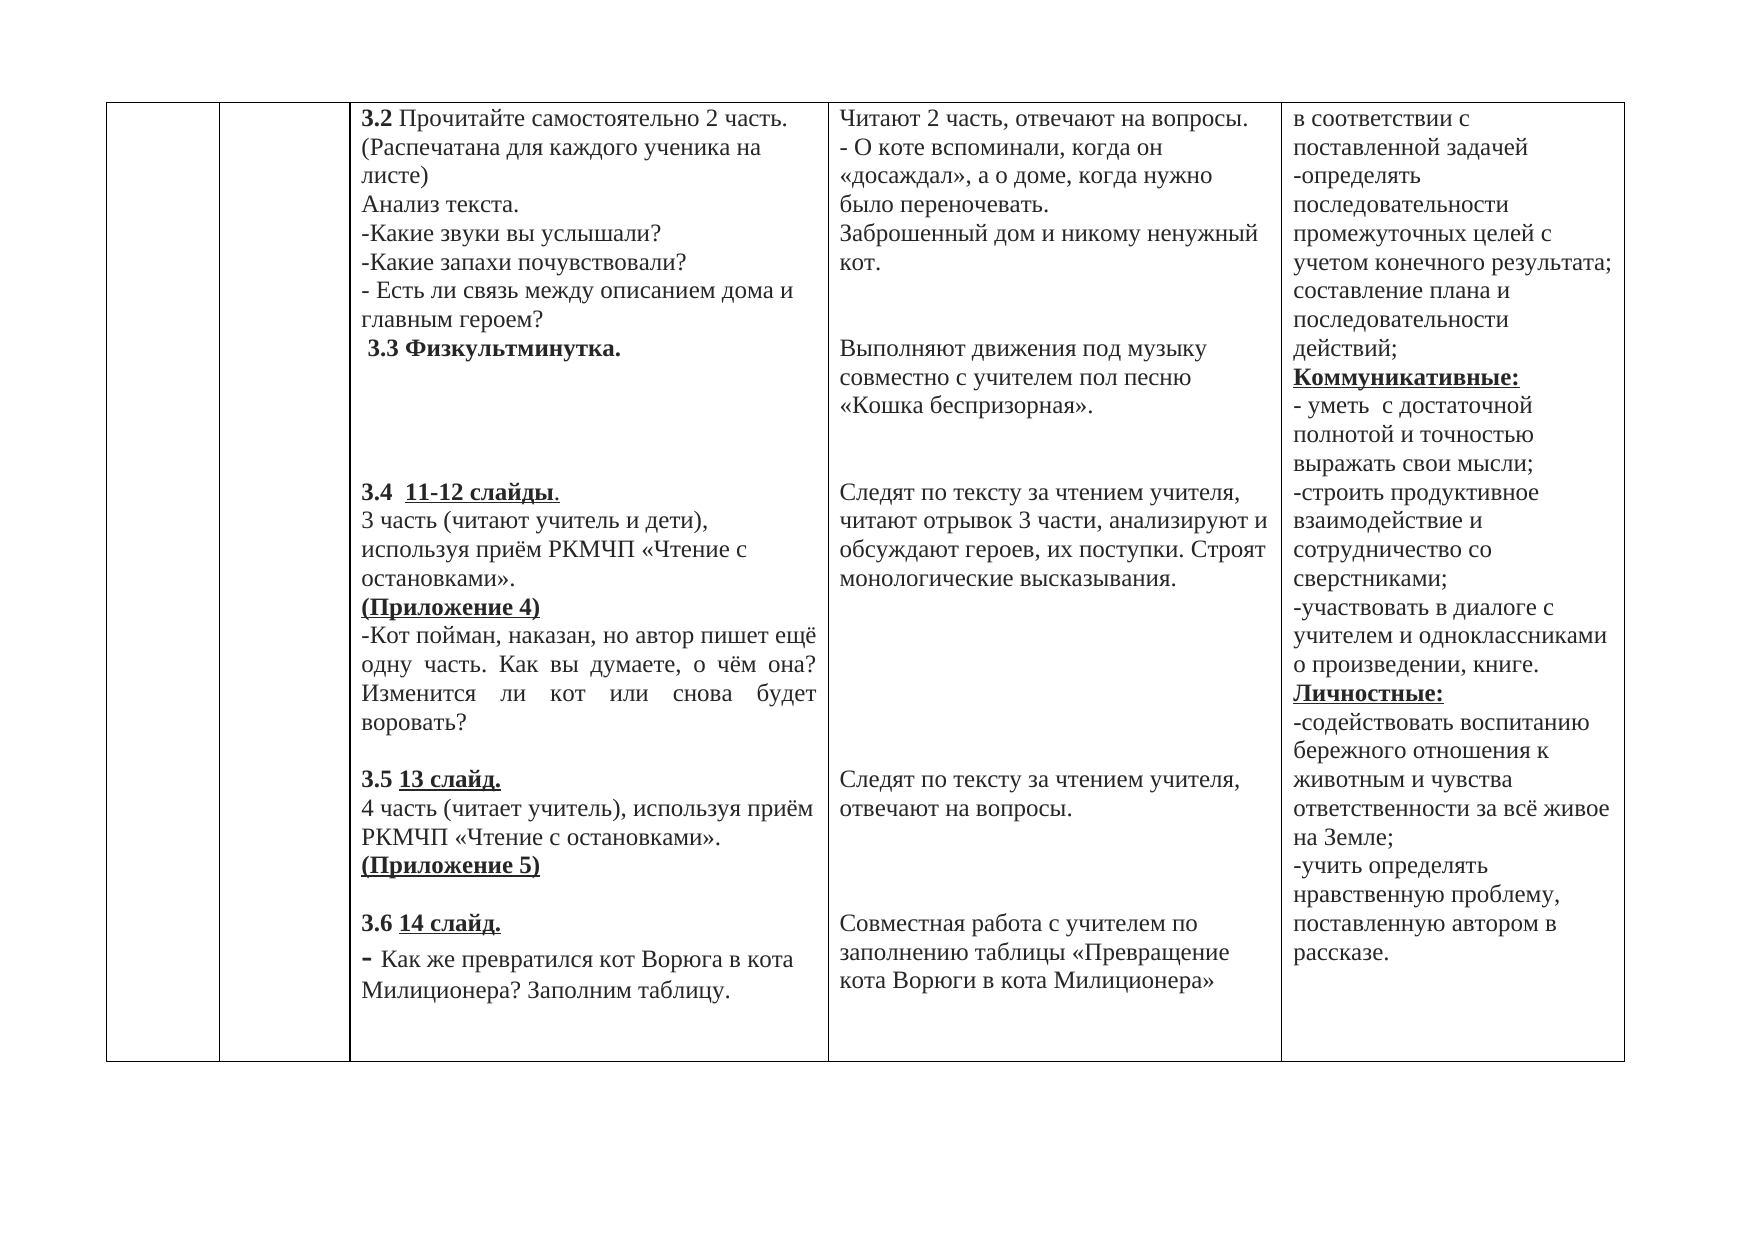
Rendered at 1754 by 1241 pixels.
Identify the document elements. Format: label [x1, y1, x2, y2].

table_cell [220, 103, 349, 1061]
table_cell [829, 103, 1281, 1061]
table_cell [1282, 103, 1624, 1061]
table_cell [351, 103, 828, 1061]
table_cell [107, 103, 219, 1061]
